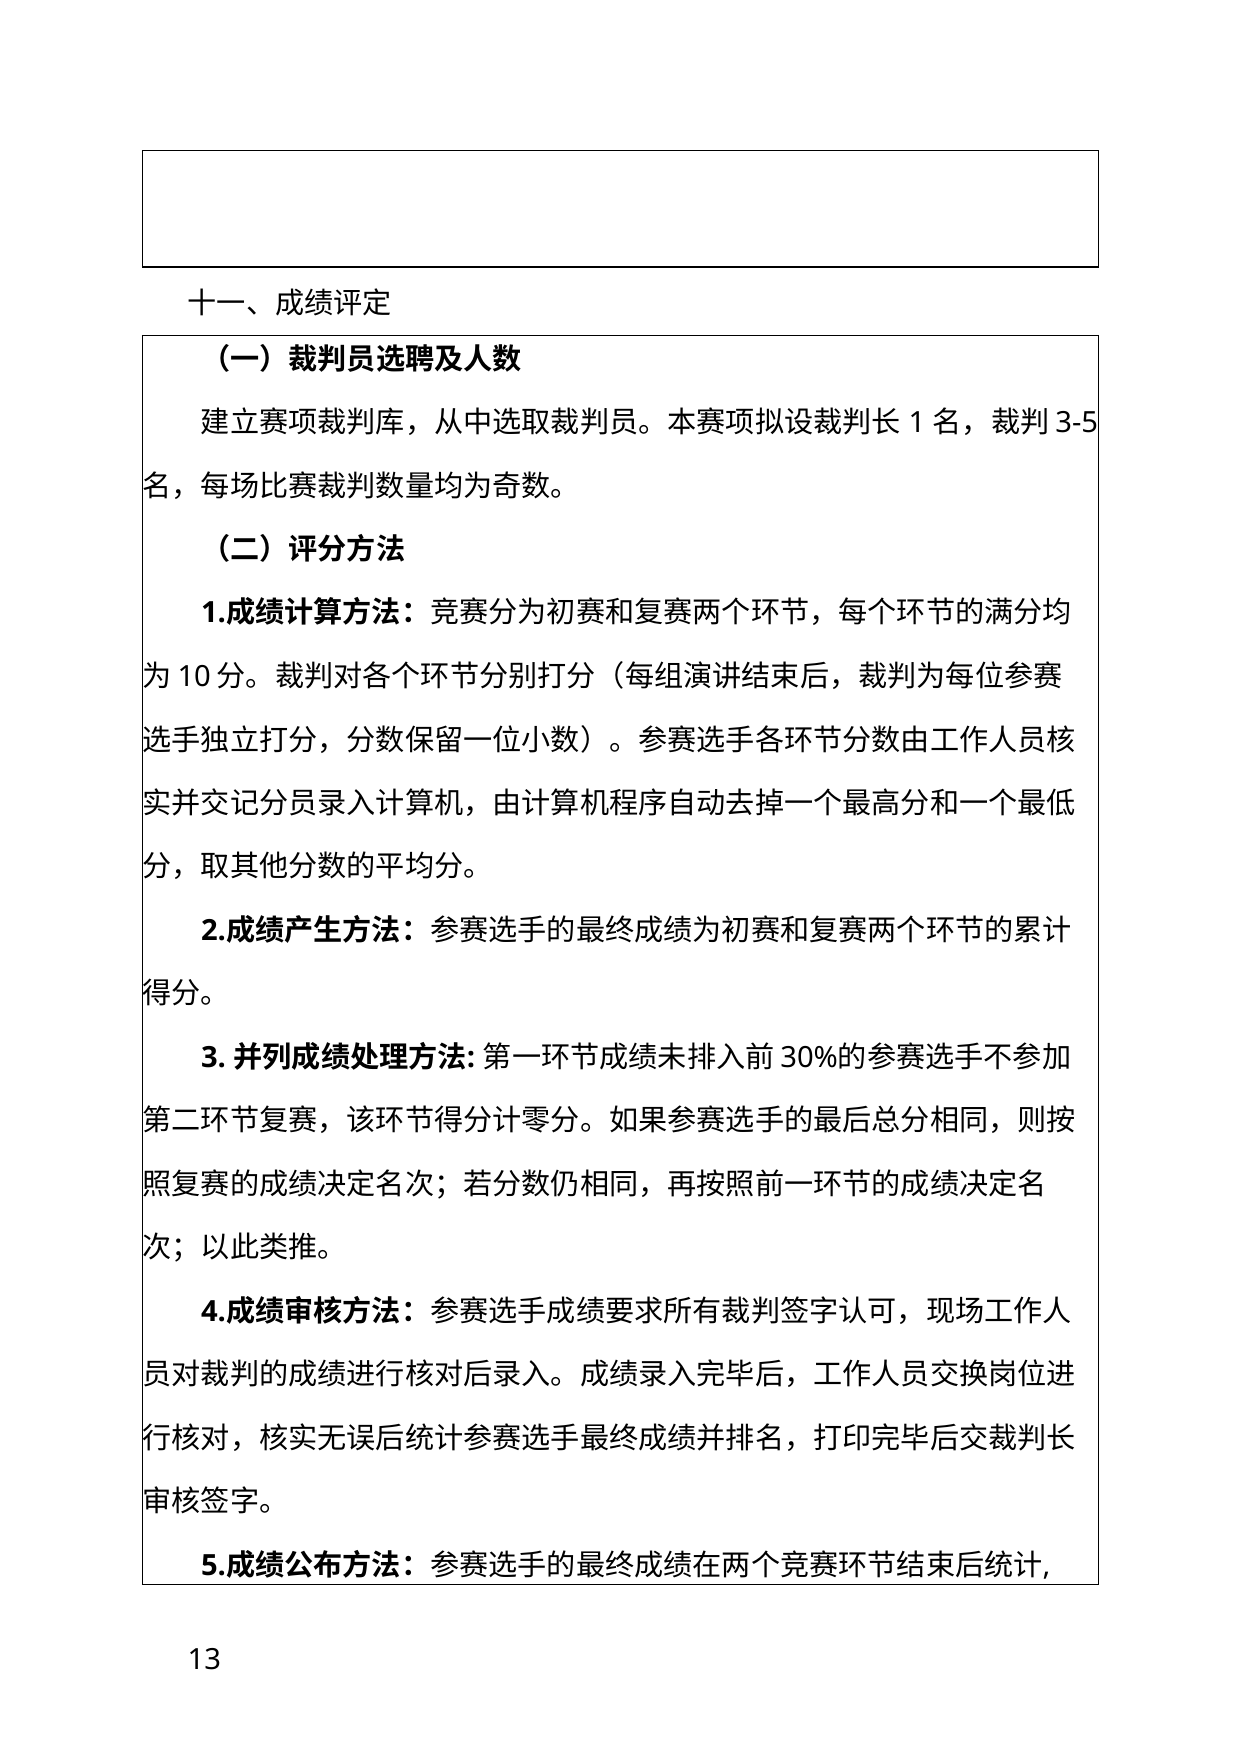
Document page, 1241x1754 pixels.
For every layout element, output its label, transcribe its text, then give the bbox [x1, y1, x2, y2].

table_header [143, 151, 1098, 266]
text 十一、成绩评定 [187, 280, 1053, 322]
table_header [143, 336, 1098, 1583]
